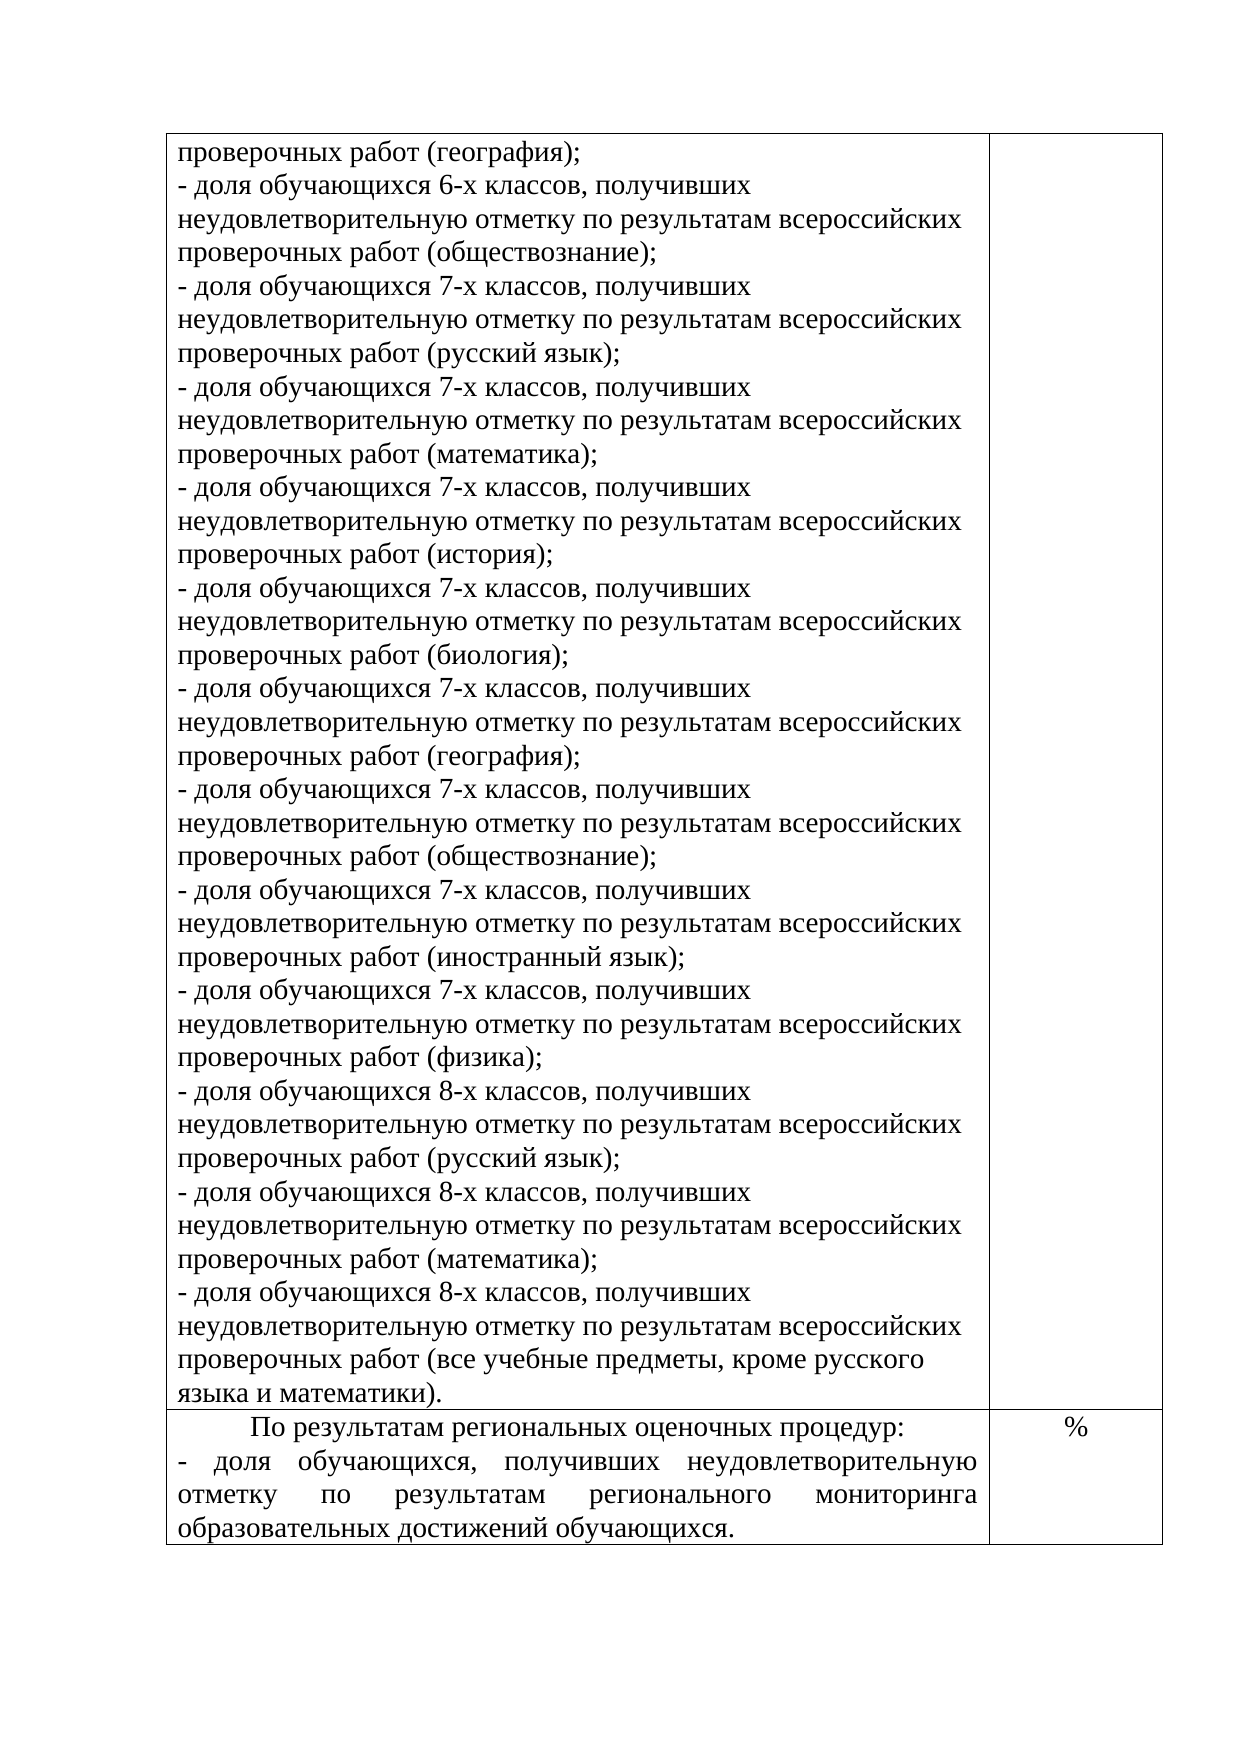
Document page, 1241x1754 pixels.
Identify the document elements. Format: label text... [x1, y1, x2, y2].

table_cell % [990, 134, 1162, 1408]
table_cell % [990, 1410, 1162, 1544]
table_cell По результатам региональных оценочных процедур: - доля обучающихся, получивших неудовлетворительную отметку по результатам регионального мониторинга образовательных достижений обучающихся. [167, 1410, 989, 1544]
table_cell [167, 134, 989, 1408]
